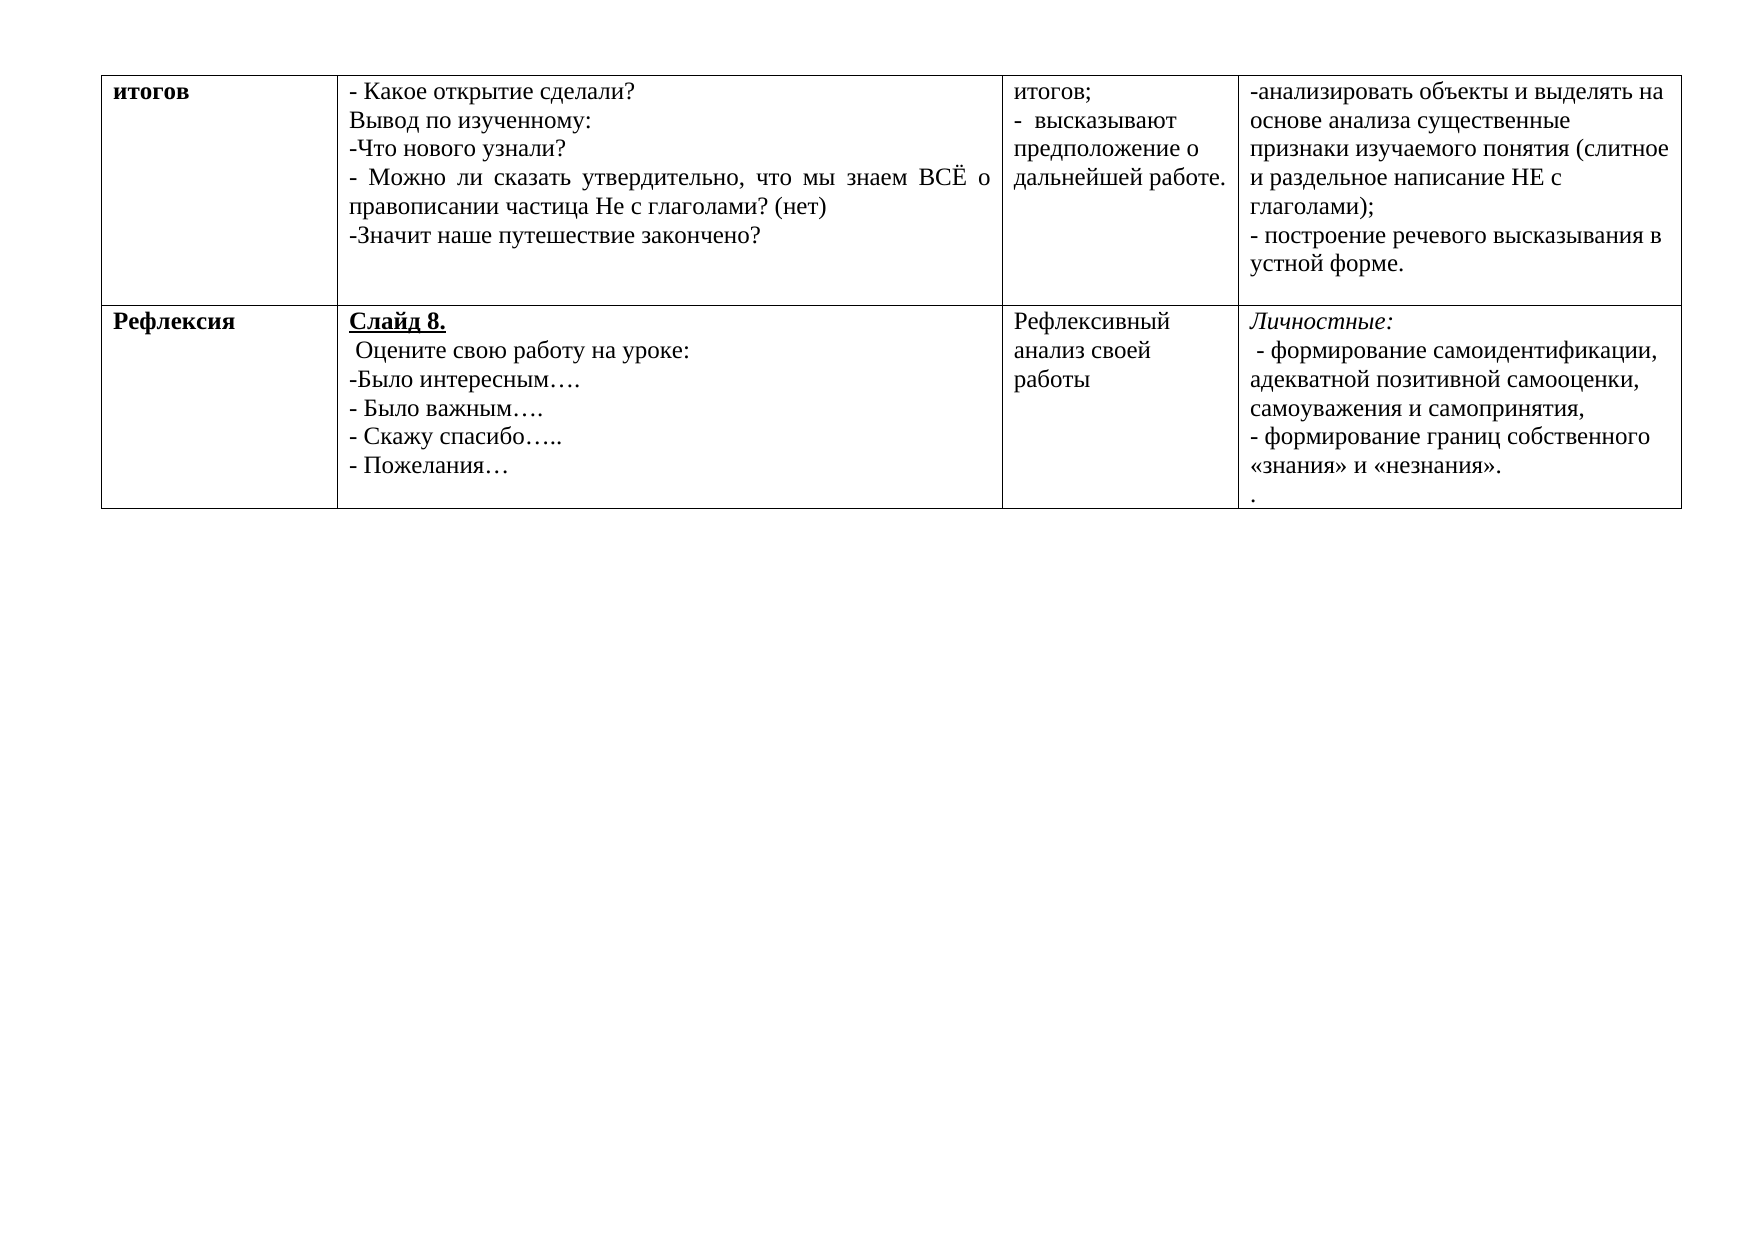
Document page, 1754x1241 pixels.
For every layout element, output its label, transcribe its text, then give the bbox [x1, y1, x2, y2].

table_cell Слайд 8. Оцените свою работу на уроке: -Было интересным…. - Было важным…. - Скажу спасибо….. - Пожелания… [338, 306, 1002, 508]
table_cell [1003, 76, 1238, 305]
table_cell Рефлексия [102, 306, 337, 508]
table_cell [1239, 76, 1681, 305]
table_cell Личностные: - формирование самоидентификации, адекватной позитивной самооценки, самоуважения и самопринятия, - формирование границ собственного «знания» и «незнания». . [1239, 306, 1681, 508]
table_cell Подведение итогов [102, 76, 337, 305]
table_cell Рефлексивный анализ своей работы [1003, 306, 1238, 508]
